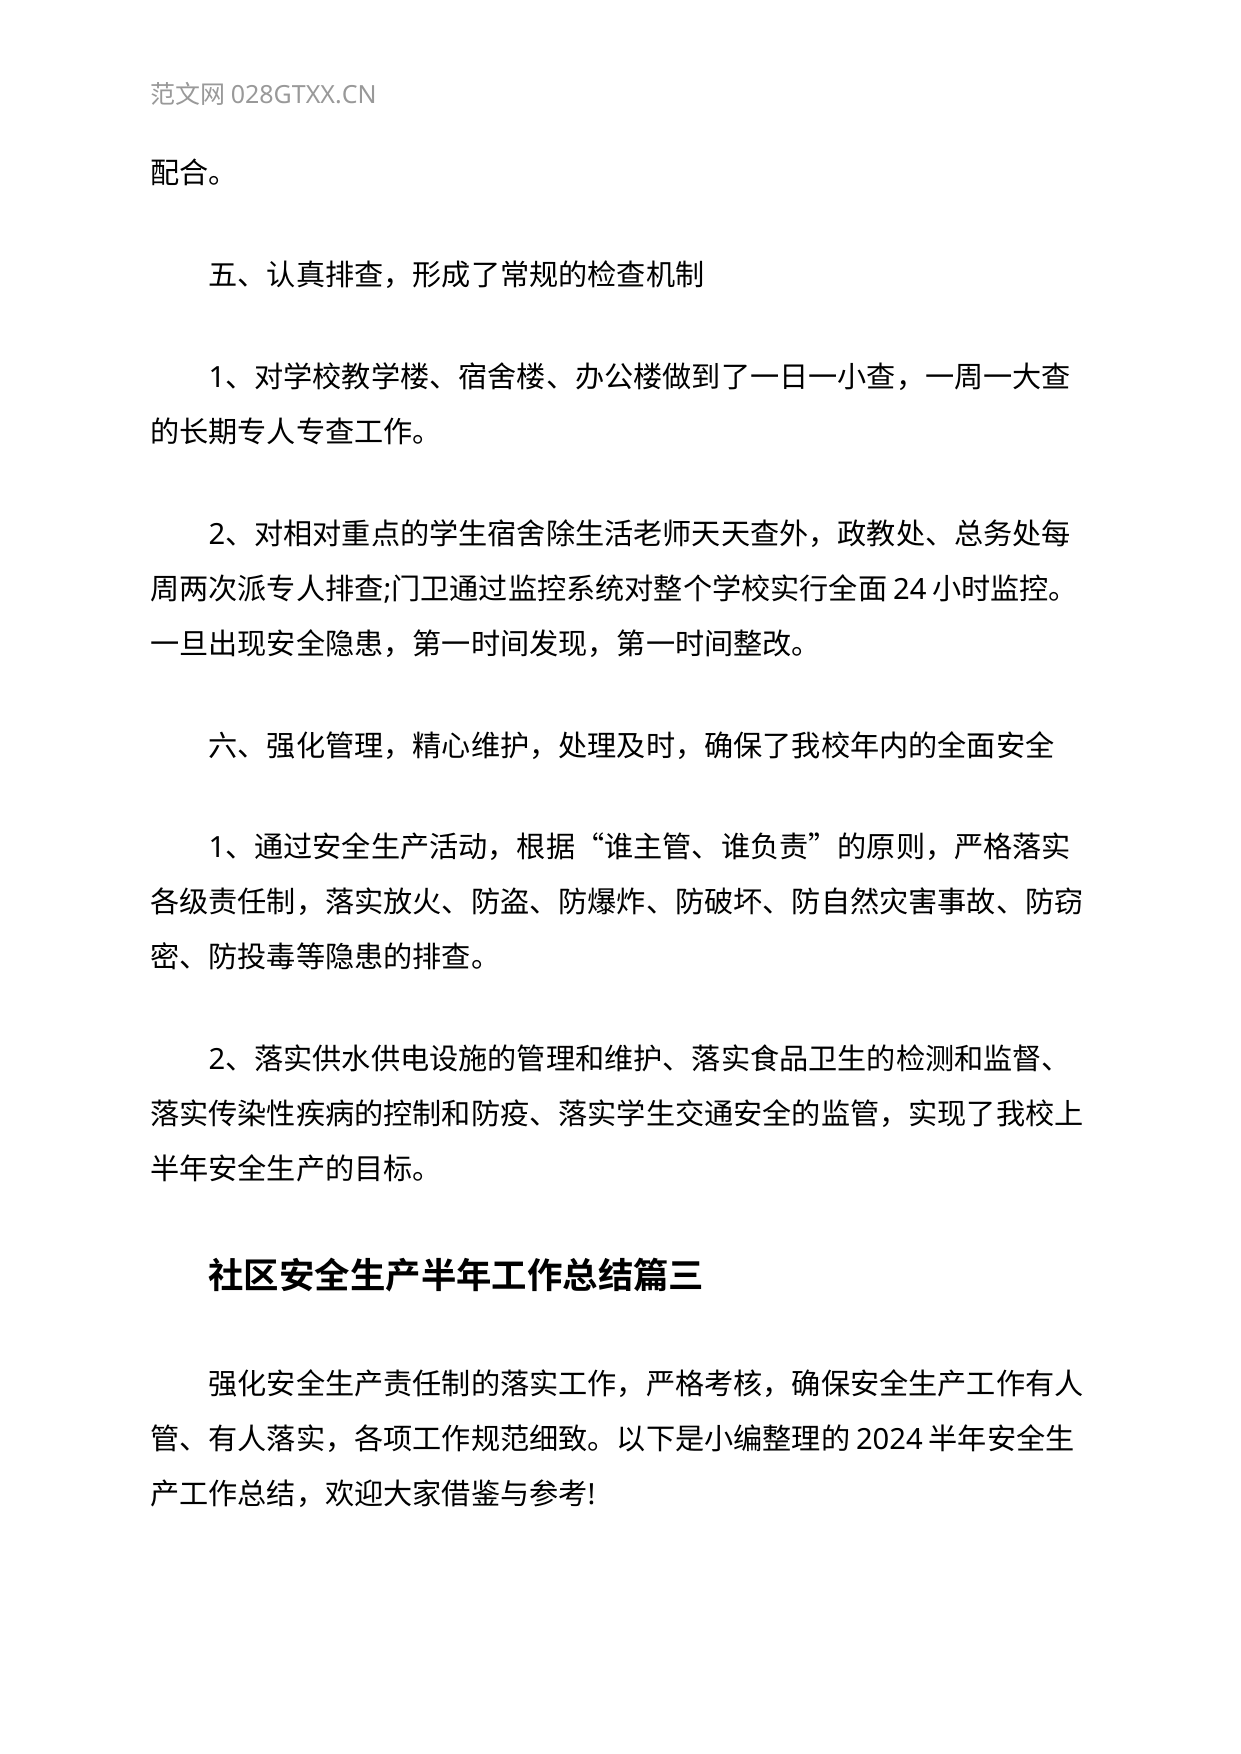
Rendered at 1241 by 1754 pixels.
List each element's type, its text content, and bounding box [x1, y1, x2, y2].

text 1、对学校教学楼、宿舍楼、办公楼做到了一日一小查，一周一大查的长期专人专查工作。 [150, 353, 1090, 451]
text 六、强化管理，精心维护，处理及时，确保了我校年内的全面安全 [150, 722, 1090, 764]
text 2、对相对重点的学生宿舍除生活老师天天查外，政教处、总务处每周两次派专人排查;门卫通过监控系统对整个学校实行全面24小时监控。一旦出现安全隐患，第一时间发现，第一时间整改。 [150, 510, 1090, 663]
text 社区安全生产半年工作总结篇三 [150, 1247, 1090, 1298]
text 强化安全生产责任制的落实工作，严格考核，确保安全生产工作有人管、有人落实，各项工作规范细致。以下是小编整理的2024半年安全生产工作总结，欢迎大家借鉴与参考! [150, 1361, 1090, 1513]
text 1、通过安全生产活动，根据“谁主管、谁负责”的原则，严格落实各级责任制，落实放火、防盗、防爆炸、防破坏、防自然灾害事故、防窃密、防投毒等隐患的排查。 [150, 824, 1090, 976]
text 2、落实供水供电设施的管理和维护、落实食品卫生的检测和监督、落实传染性疾病的控制和防疫、落实学生交通安全的监管，实现了我校上半年安全生产的目标。 [150, 1036, 1090, 1188]
text 五、认真排查，形成了常规的检查机制 [150, 252, 1090, 294]
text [150, 150, 1090, 192]
